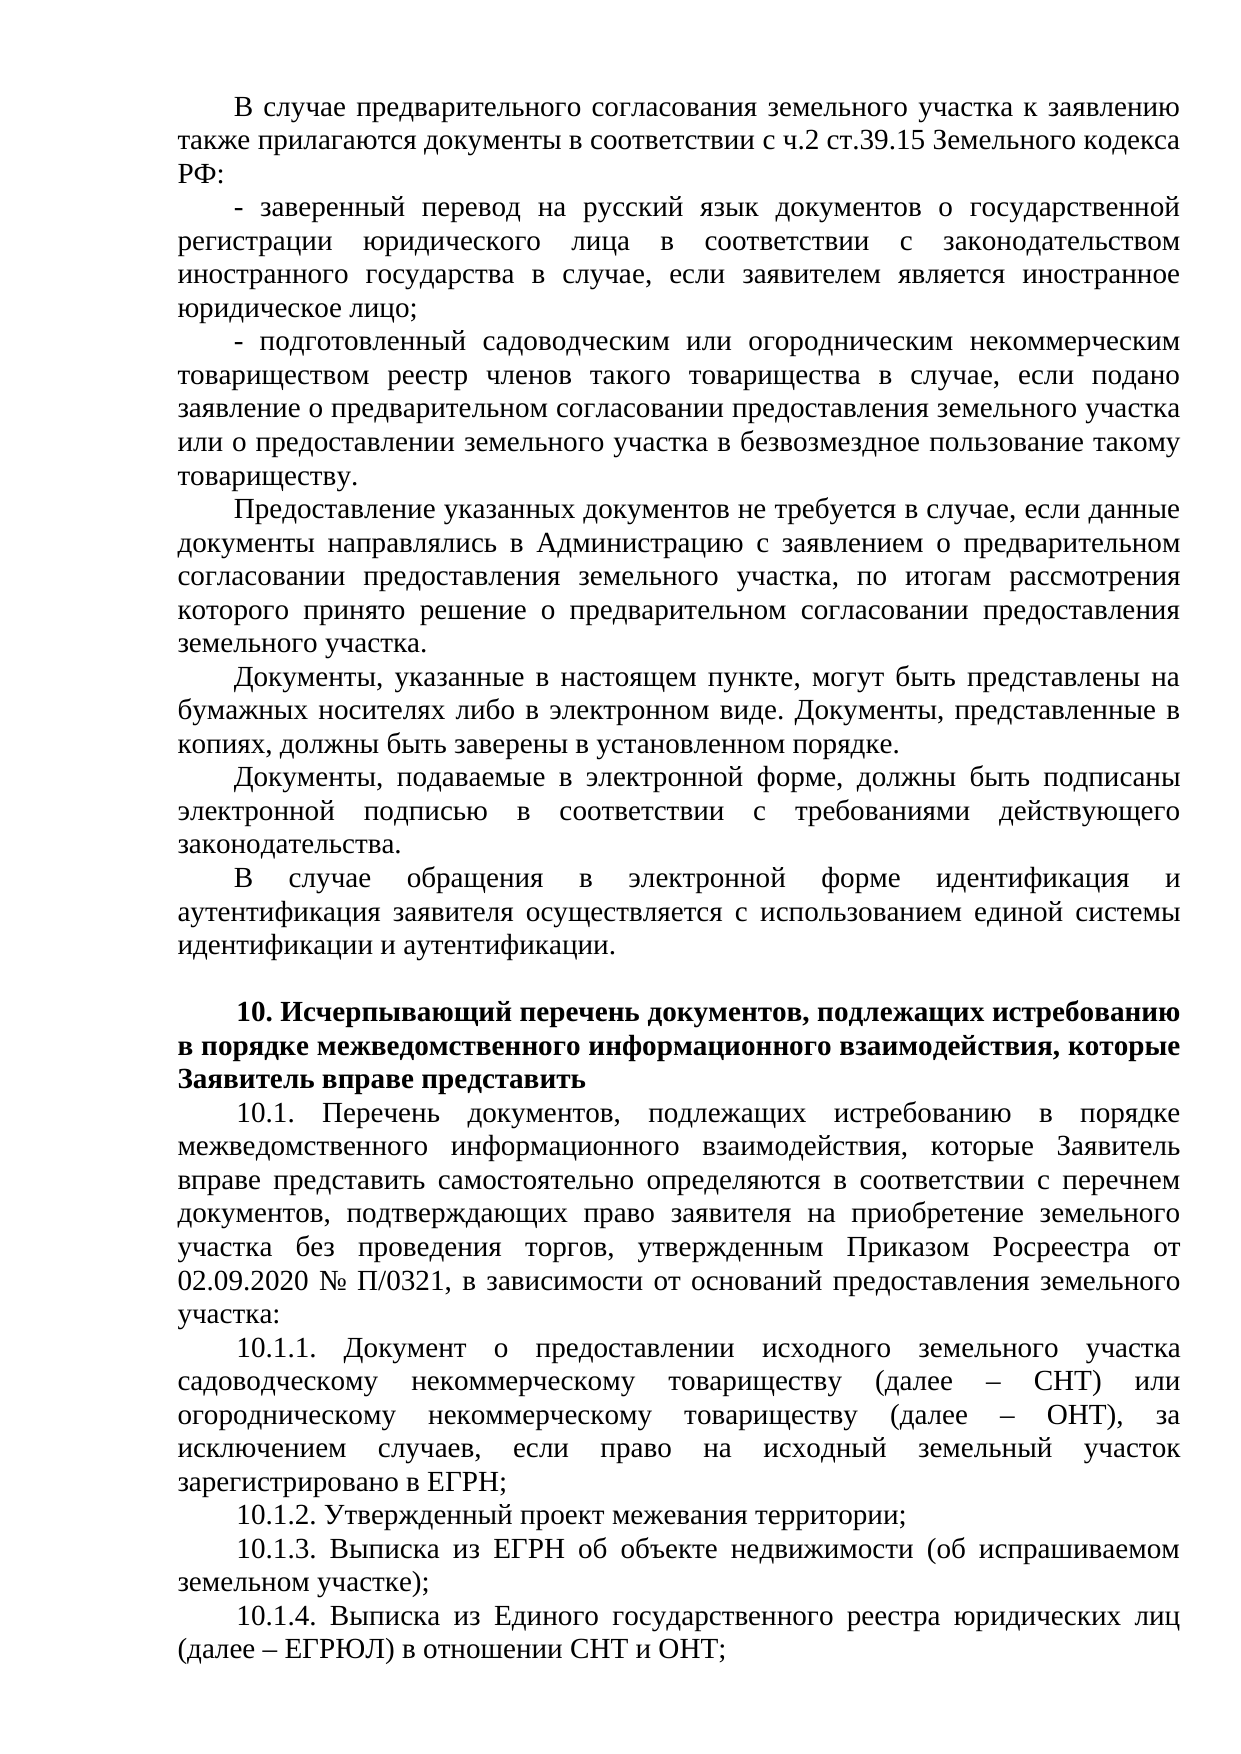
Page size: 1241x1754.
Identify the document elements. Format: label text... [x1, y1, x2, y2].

text 10.1.2. Утвержденный проект межевания территории; [177, 1497, 1181, 1531]
text В случае обращения в электронной форме идентификация и аутентификация заявителя осуществляется с использованием единой системы идентификации и аутентификации. [177, 860, 1181, 961]
text 10. Исчерпывающий перечень документов, подлежащих истребованию в порядке межведомственного информационного взаимодействия, которые Заявитель вправе представить [177, 994, 1181, 1095]
text Документы, подаваемые в электронной форме, должны быть подписаны электронной подписью в соответствии с требованиями действующего законодательства. [177, 759, 1181, 860]
text 10.1.1. Документ о предоставлении исходного земельного участка садоводческому некоммерческому товариществу (далее – СНТ) или огородническому некоммерческому товариществу (далее – ОНТ), за исключением случаев, если право на исходный земельный участок зарегистрировано в ЕГРН; [177, 1330, 1181, 1497]
text 10.1.4. Выписка из Единого государственного реестра юридических лиц (далее – ЕГРЮЛ) в отношении СНТ и ОНТ; [177, 1598, 1181, 1665]
text 10.1.3. Выписка из ЕГРН об объекте недвижимости (об испрашиваемом земельном участке); [177, 1531, 1181, 1598]
text - подготовленный садоводческим или огородническим некоммерческим товариществом реестр членов такого товарищества в случае, если подано заявление о предварительном согласовании предоставления земельного участка или о предоставлении земельного участка в безвозмездное пользование такому товариществу. [177, 323, 1181, 491]
text - заверенный перевод на русский язык документов о государственной регистрации юридического лица в соответствии с законодательством иностранного государства в случае, если заявителем является иностранное юридическое лицо; [177, 189, 1181, 323]
text Предоставление указанных документов не требуется в случае, если данные документы направлялись в Администрацию с заявлением о предварительном согласовании предоставления земельного участка, по итогам рассмотрения которого принято решение о предварительном согласовании предоставления земельного участка. [177, 491, 1181, 659]
text Документы, указанные в настоящем пункте, могут быть представлены на бумажных носителях либо в электронном виде. Документы, представленные в копиях, должны быть заверены в установленном порядке. [177, 659, 1181, 759]
text В случае предварительного согласования земельного участка к заявлению также прилагаются документы в соответствии с ч.2 ст.39.15 Земельного кодекса РФ: [177, 89, 1181, 189]
text 10.1. Перечень документов, подлежащих истребованию в порядке межведомственного информационного взаимодействия, которые Заявитель вправе представить самостоятельно определяются в соответствии с перечнем документов, подтверждающих право заявителя на приобретение земельного участка без проведения торгов, утвержденным Приказом Росреестра от 02.09.2020 № П/0321, в зависимости от оснований предоставления земельного участка: [177, 1095, 1181, 1330]
